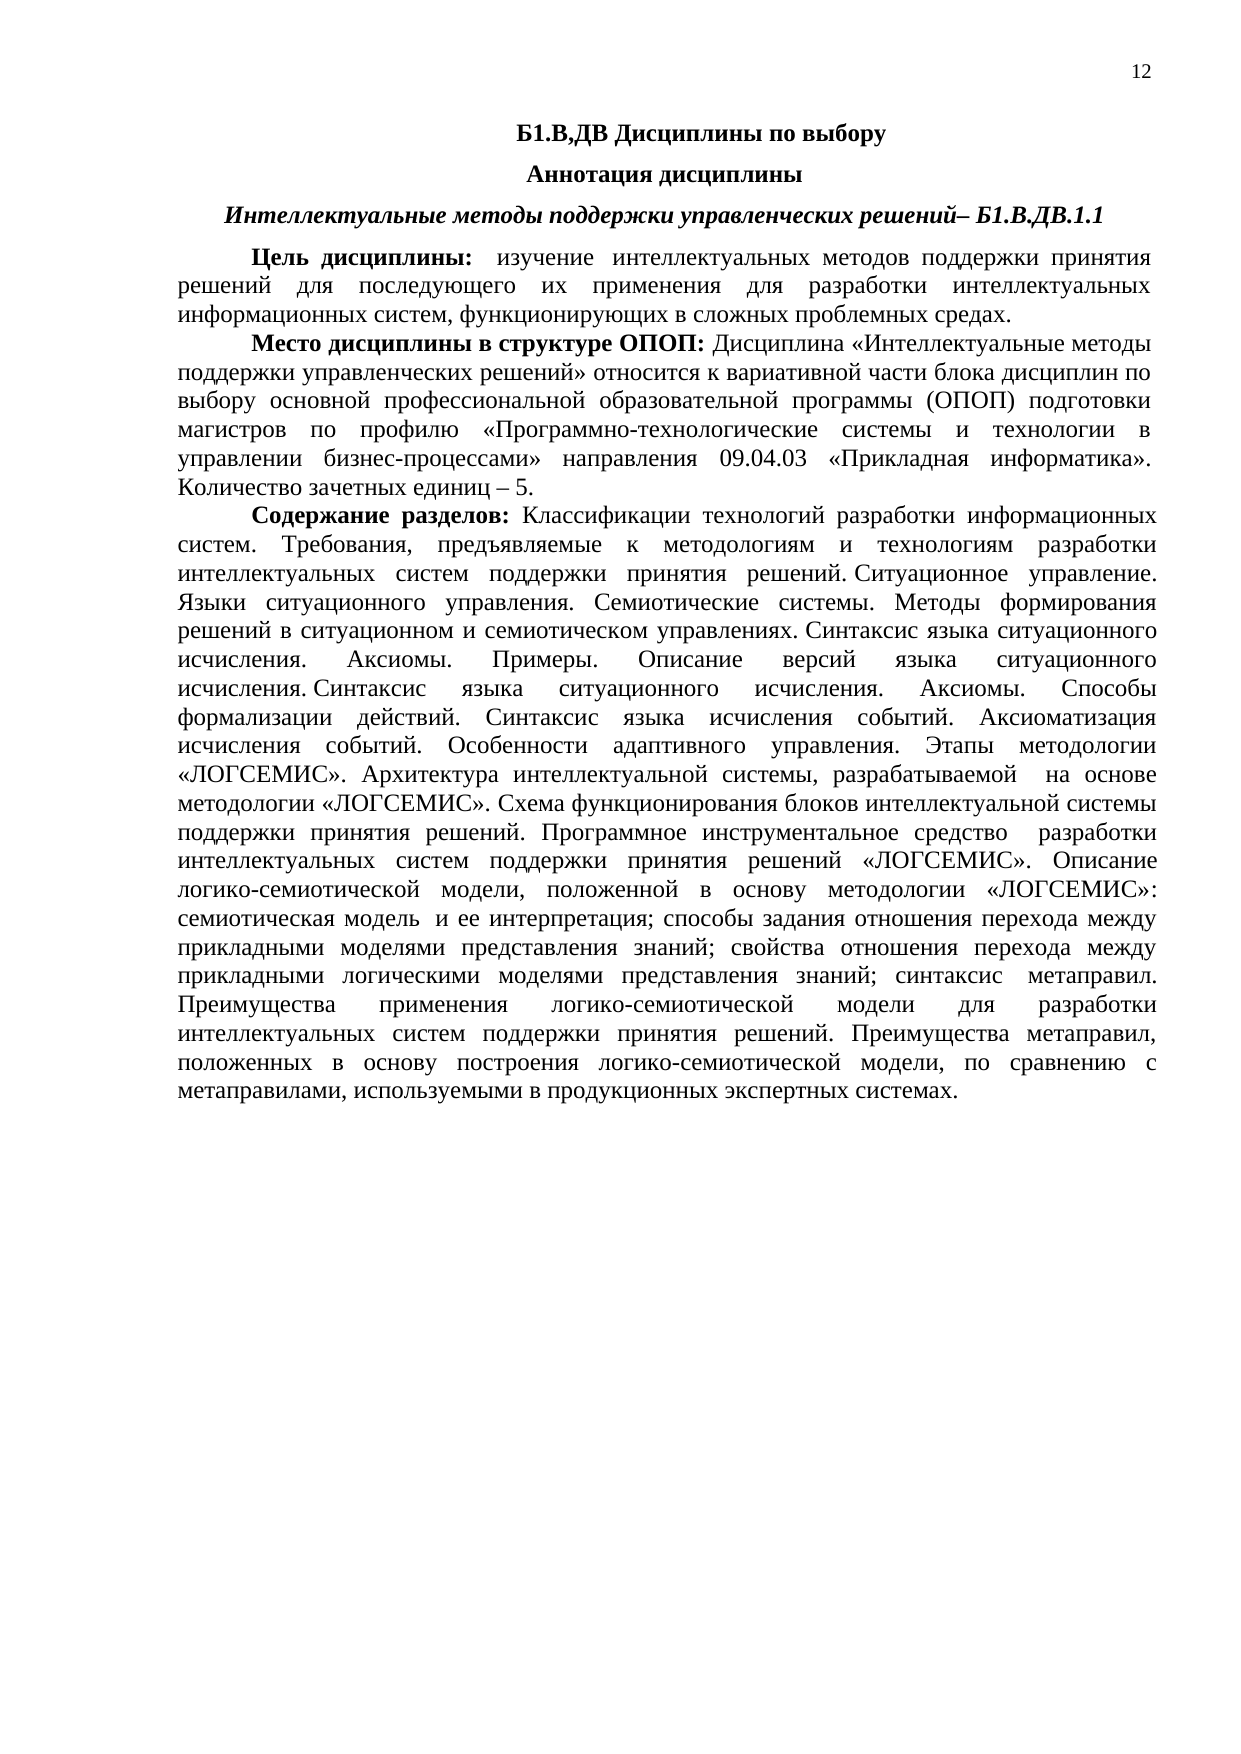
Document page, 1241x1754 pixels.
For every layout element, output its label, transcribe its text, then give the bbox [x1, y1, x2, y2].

text Содержание разделов: Классификации технологий разработки информационных систем. Требования, предъявляемые к методологиям и технологиям разработки интеллектуальных систем поддержки принятия решений. Ситуационное управление. Языки ситуационного управления. Семиотические системы. Методы формирования решений в ситуационном и семиотическом управлениях. Синтаксис языка ситуационного исчисления. Аксиомы. Примеры. Описание версий языка ситуационного исчисления. Синтаксис языка ситуационного исчисления. Аксиомы. Способы формализации действий. Синтаксис языка исчисления событий. Аксиоматизация исчисления событий. Особенности адаптивного управления. Этапы методологии «ЛОГСЕМИС». Архитектура интеллектуальной системы, разрабатываемой на основе методологии «ЛОГСЕМИС». Схема функционирования блоков интеллектуальной системы поддержки принятия решений. Программное инструментальное средство разработки интеллектуальных систем поддержки принятия решений «ЛОГСЕМИС». Описание логико-семиотической модели, положенной в основу методологии «ЛОГСЕМИС»: семиотическая модель и ее интерпретация; способы задания отношения перехода между прикладными моделями представления знаний; свойства отношения перехода между прикладными логическими моделями представления знаний; синтаксис метаправил. Преимущества применения логико-семиотической модели для разработки интеллектуальных систем поддержки принятия решений. Преимущества метаправил, положенных в основу построения логико-семиотической модели, по сравнению с метаправилами, используемыми в продукционных экспертных системах. [177, 501, 1157, 1104]
text Аннотация дисциплины [177, 159, 1152, 188]
text Цель дисциплины: изучение интеллектуальных методов поддержки принятия решений для последующего их применения для разработки интеллектуальных информационных систем, функционирующих в сложных проблемных средах. [177, 242, 1152, 328]
text Интеллектуальные методы поддержки управленческих решений– Б1.В.ДВ.1.1 [177, 201, 1152, 229]
text Б1.В,ДВ Дисциплины по выбору [177, 118, 1152, 147]
text Место дисциплины в структуре ОПОП: Дисциплина «Интеллектуальные методы поддержки управленческих решений» относится к вариативной части блока дисциплин по выбору основной профессиональной образовательной программы (ОПОП) подготовки магистров по профилю «Программно-технологические системы и технологии в управлении бизнес-процессами» направления 09.04.03 «Прикладная информатика». Количество зачетных единиц – 5. [177, 328, 1152, 501]
